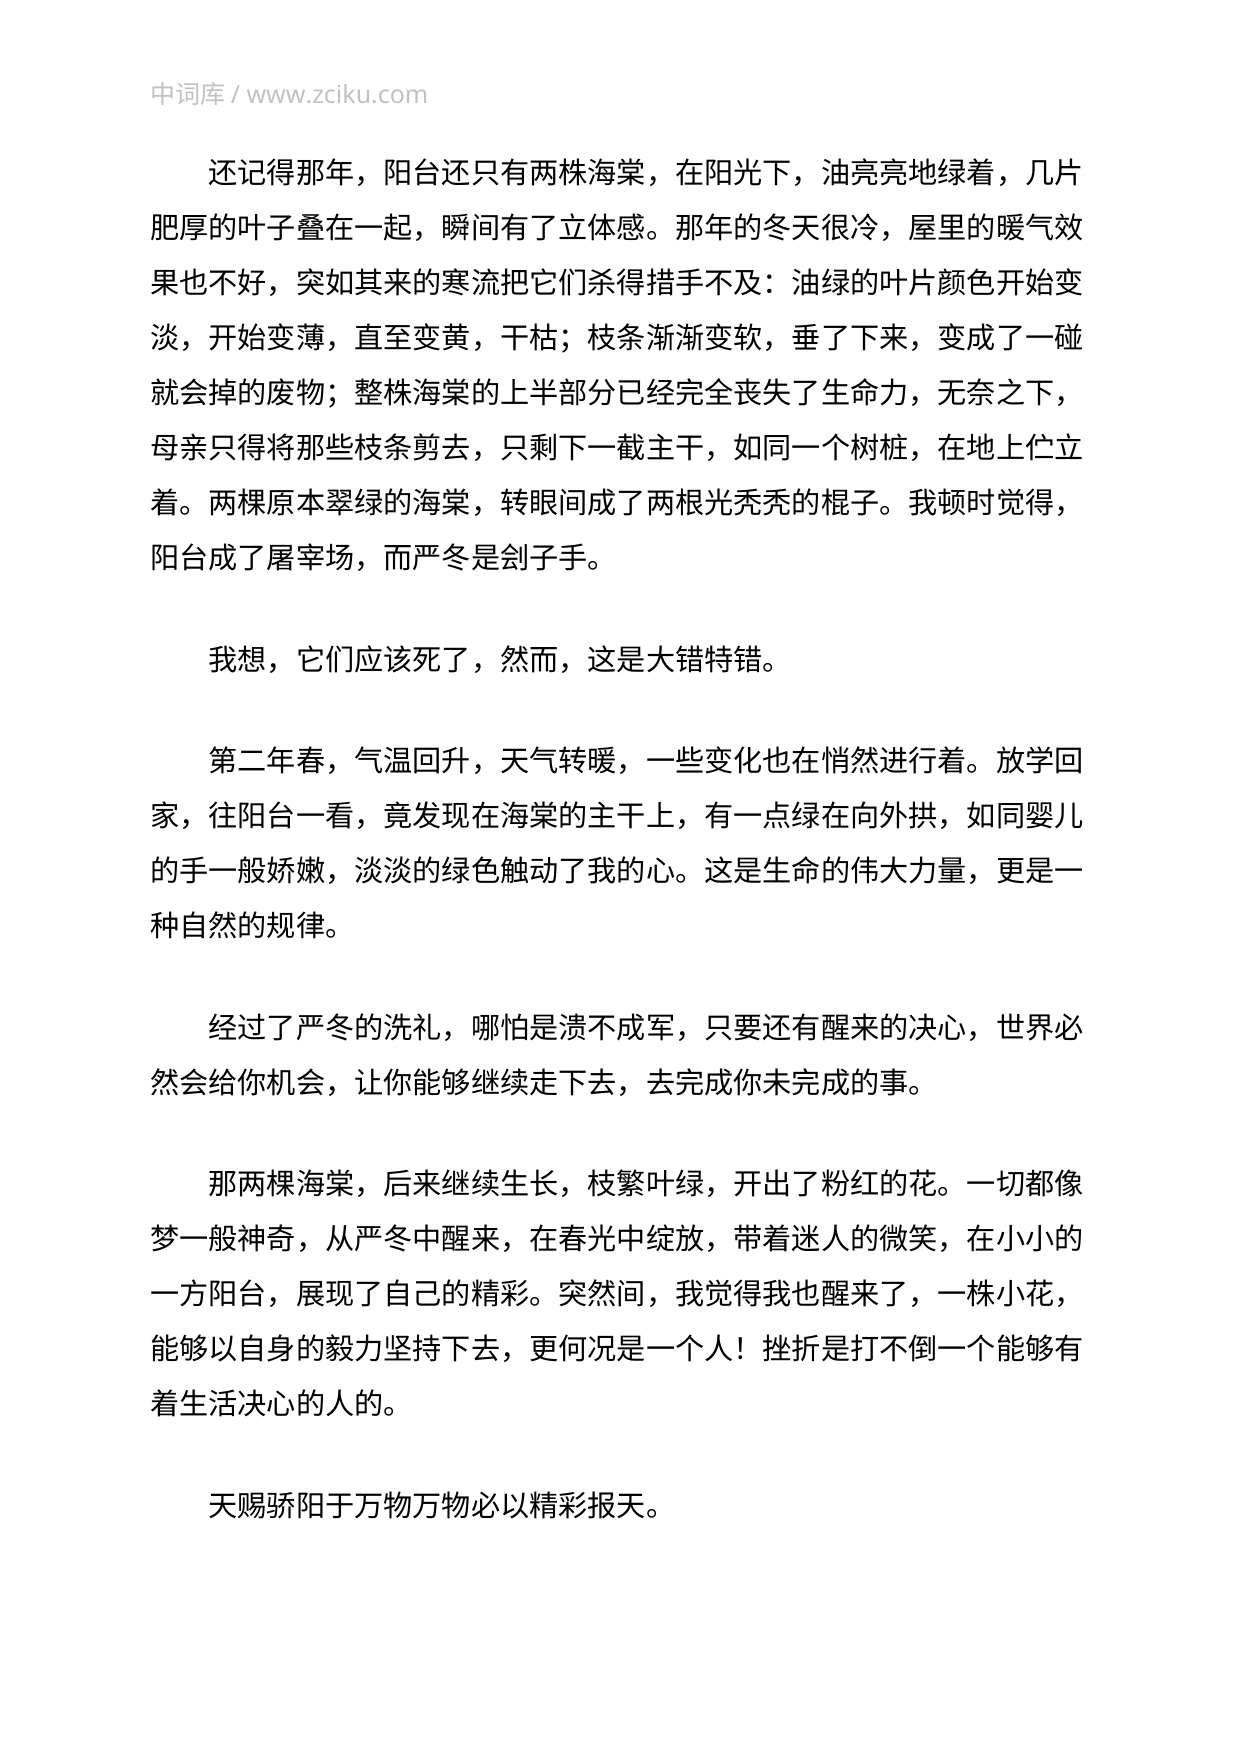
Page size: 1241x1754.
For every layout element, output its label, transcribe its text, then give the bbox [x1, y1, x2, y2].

text 那两棵海棠，后来继续生长，枝繁叶绿，开出了粉红的花。一切都像梦一般神奇，从严冬中醒来，在春光中绽放，带着迷人的微笑，在小小的一方阳台，展现了自己的精彩。突然间，我觉得我也醒来了，一株小花，能够以自身的毅力坚持下去，更何况是一个人！挫折是打不倒一个能够有着生活决心的人的。 [150, 1161, 1090, 1423]
text 第二年春，气温回升，天气转暖，一些变化也在悄然进行着。放学回家，往阳台一看，竟发现在海棠的主干上，有一点绿在向外拱，如同婴儿的手一般娇嫩，淡淡的绿色触动了我的心。这是生命的伟大力量，更是一种自然的规律。 [150, 738, 1090, 945]
text 我想，它们应该死了，然而，这是大错特错。 [150, 636, 1090, 678]
text 还记得那年，阳台还只有两株海棠，在阳光下，油亮亮地绿着，几片肥厚的叶子叠在一起，瞬间有了立体感。那年的冬天很冷，屋里的暖气效果也不好，突如其来的寒流把它们杀得措手不及：油绿的叶片颜色开始变淡，开始变薄，直至变黄，干枯；枝条渐渐变软，垂了下来，变成了一碰就会掉的废物；整株海棠的上半部分已经完全丧失了生命力，无奈之下，母亲只得将那些枝条剪去，只剩下一截主干，如同一个树桩，在地上伫立着。两棵原本翠绿的海棠，转眼间成了两根光秃秃的棍子。我顿时觉得，阳台成了屠宰场，而严冬是刽子手。 [150, 150, 1090, 577]
text 天赐骄阳于万物万物必以精彩报天。 [150, 1482, 1090, 1524]
text 经过了严冬的洗礼，哪怕是溃不成军，只要还有醒来的决心，世界必然会给你机会，让你能够继续走下去，去完成你未完成的事。 [150, 1004, 1090, 1101]
